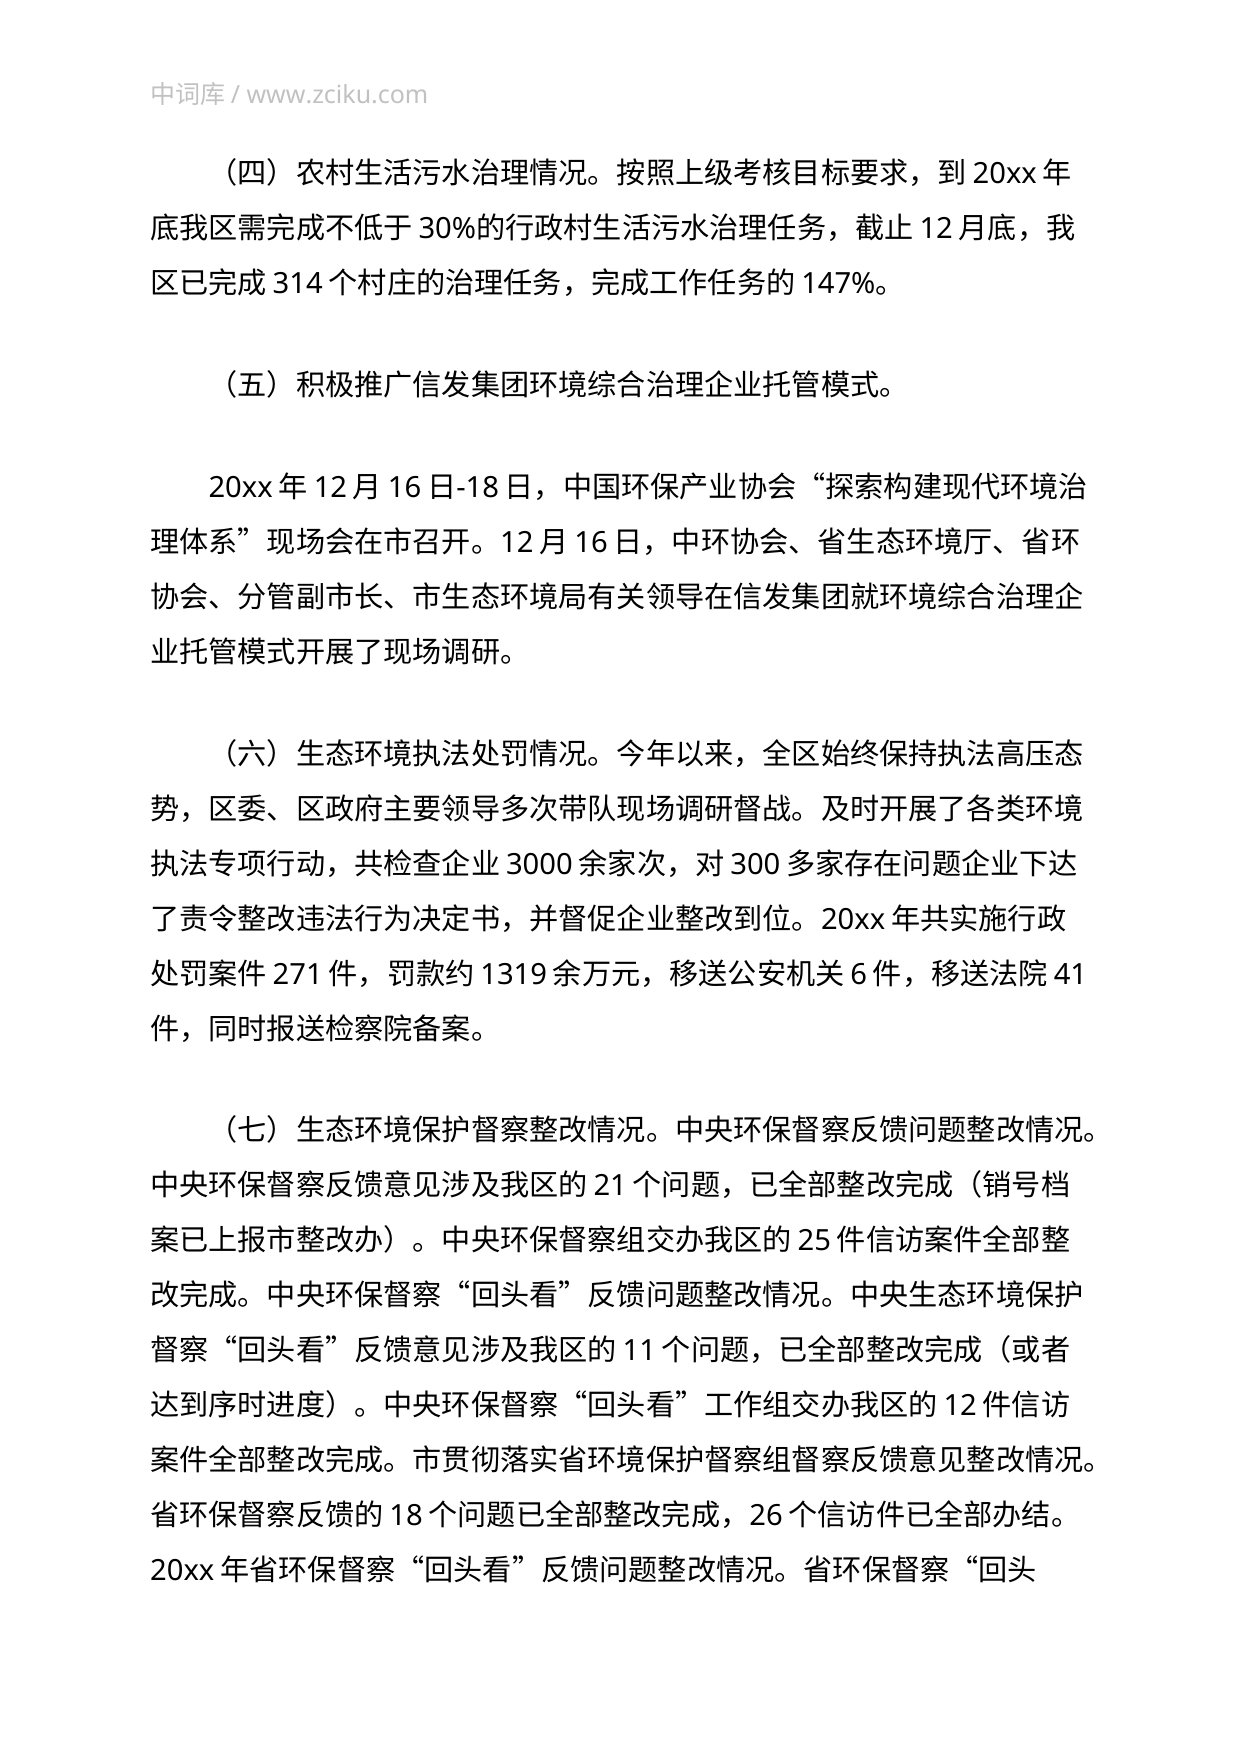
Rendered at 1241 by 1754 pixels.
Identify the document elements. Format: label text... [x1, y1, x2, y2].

text （六）生态环境执法处罚情况。今年以来，全区始终保持执法高压态势，区委、区政府主要领导多次带队现场调研督战。及时开展了各类环境执法专项行动，共检查企业3000余家次，对300多家存在问题企业下达了责令整改违法行为决定书，并督促企业整改到位。20xx年共实施行政处罚案件271件，罚款约1319余万元，移送公安机关6件，移送法院41件，同时报送检察院备案。 [150, 730, 1090, 1047]
text （四）农村生活污水治理情况。按照上级考核目标要求，到20xx年底我区需完成不低于30%的行政村生活污水治理任务，截止12月底，我区已完成314个村庄的治理任务，完成工作任务的147%。 [150, 150, 1090, 302]
text 20xx年12月16日-18日，中国环保产业协会“探索构建现代环境治理体系”现场会在市召开。12月16日，中环协会、省生态环境厅、省环协会、分管副市长、市生态环境局有关领导在信发集团就环境综合治理企业托管模式开展了现场调研。 [150, 464, 1090, 671]
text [150, 1107, 1090, 1589]
text （五）积极推广信发集团环境综合治理企业托管模式。 [150, 362, 1090, 404]
